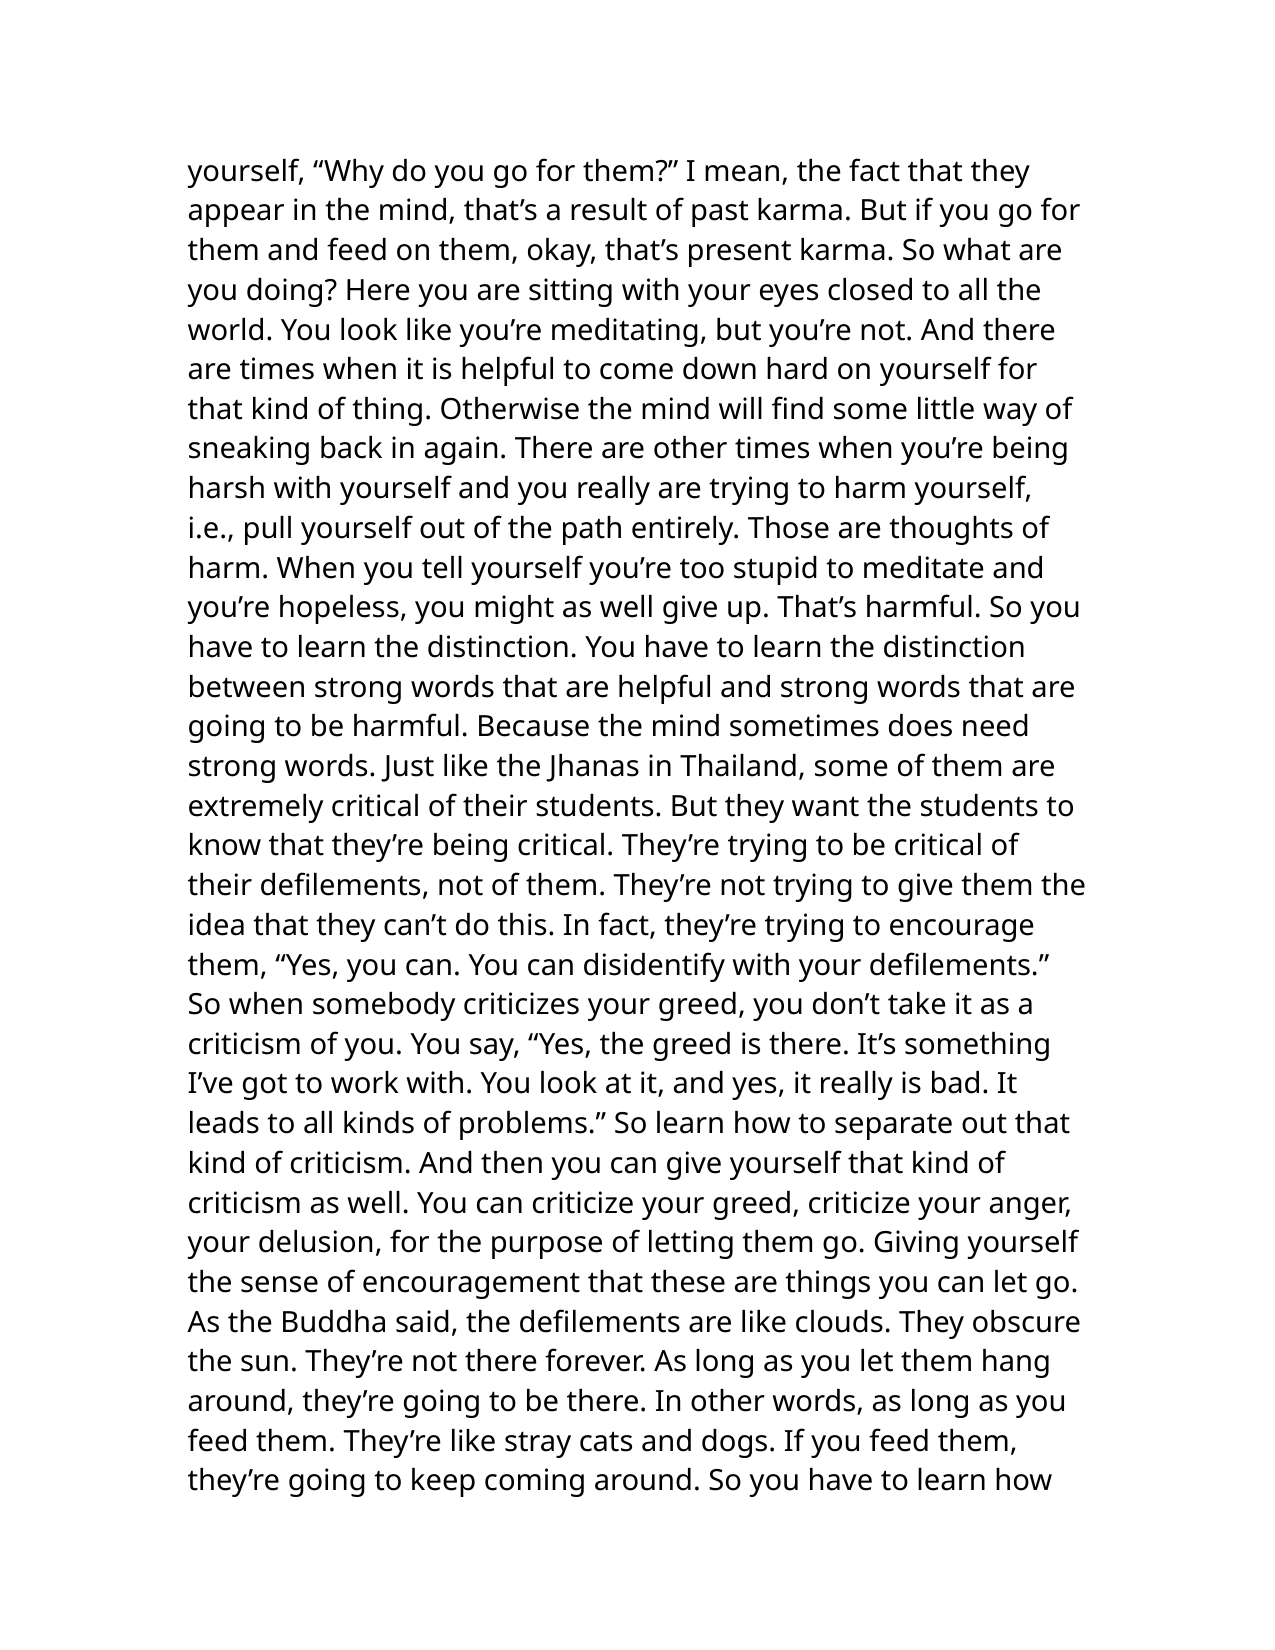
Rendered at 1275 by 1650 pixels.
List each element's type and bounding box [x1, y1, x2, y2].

text [187, 150, 1087, 1499]
